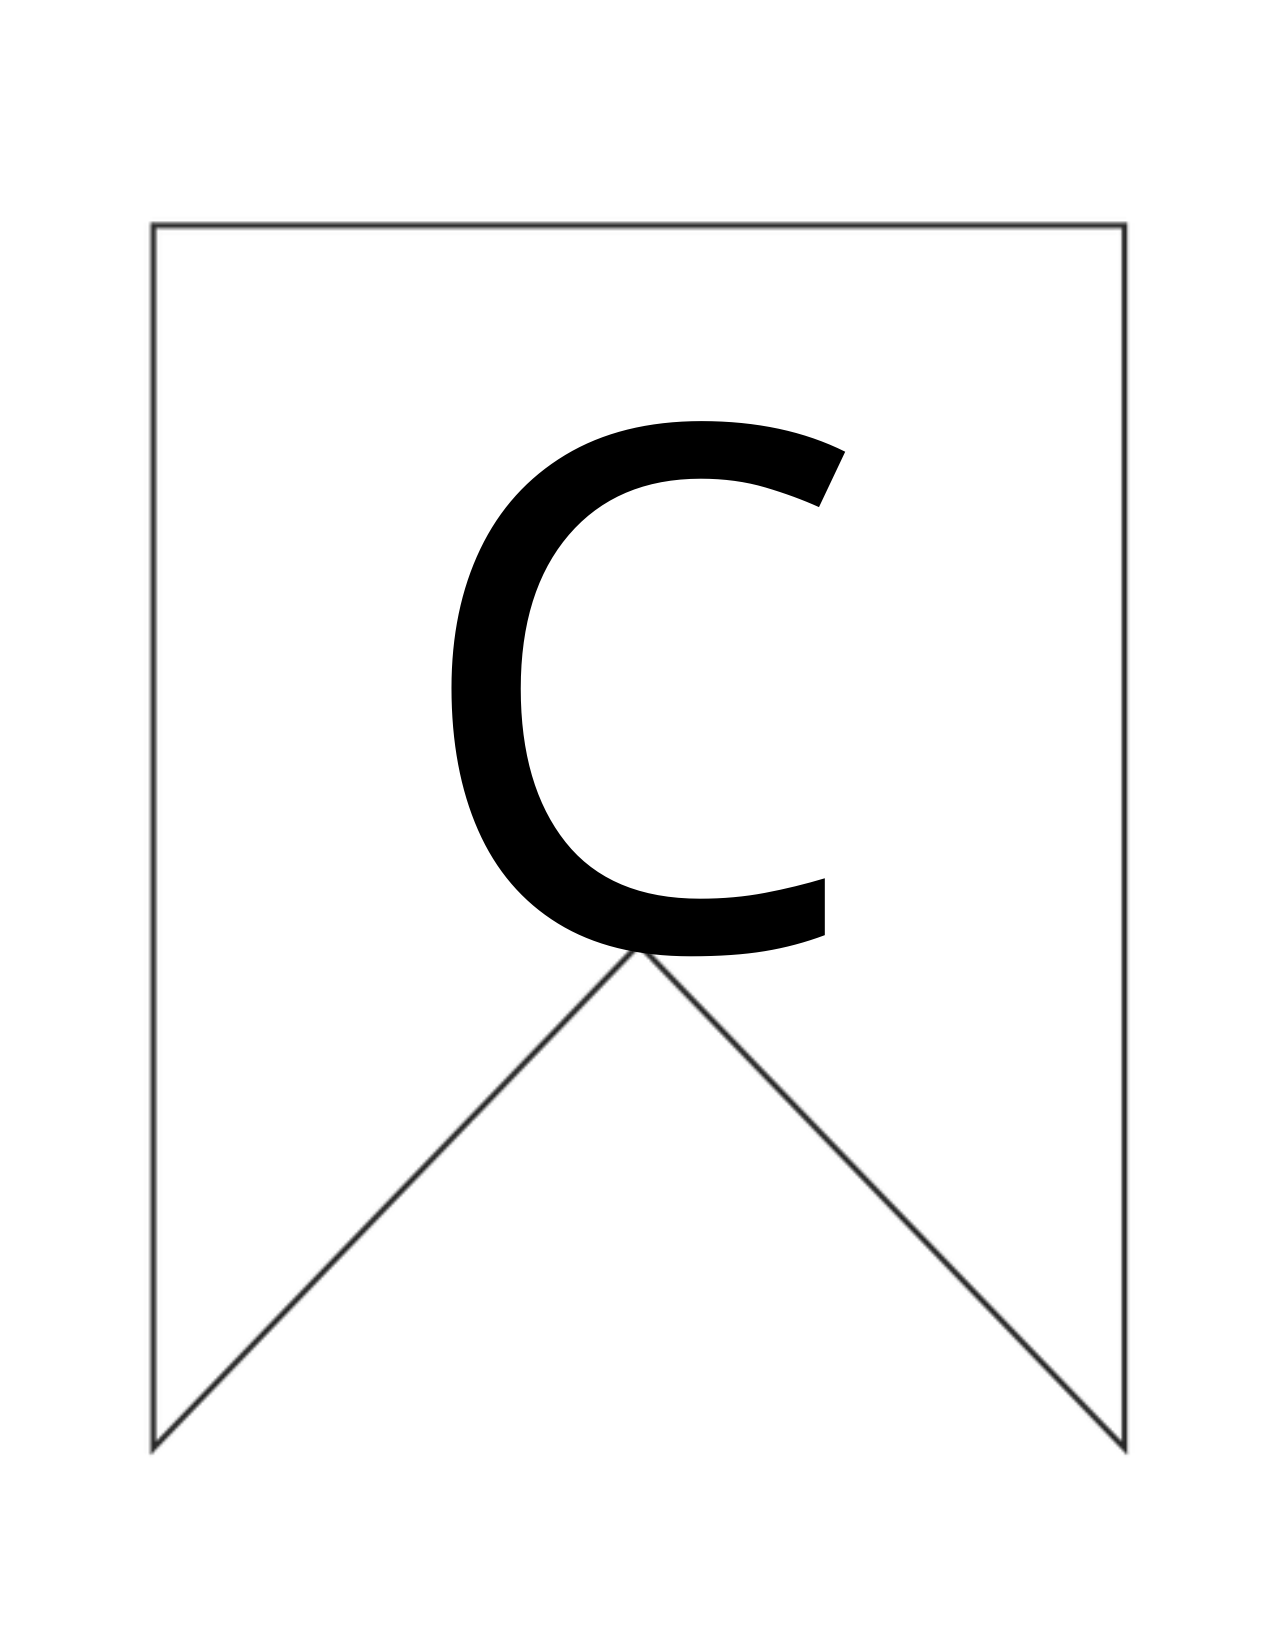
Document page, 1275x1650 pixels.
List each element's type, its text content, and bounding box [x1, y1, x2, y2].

text C [150, 170, 1125, 1163]
picture [0, 168, 1275, 1502]
